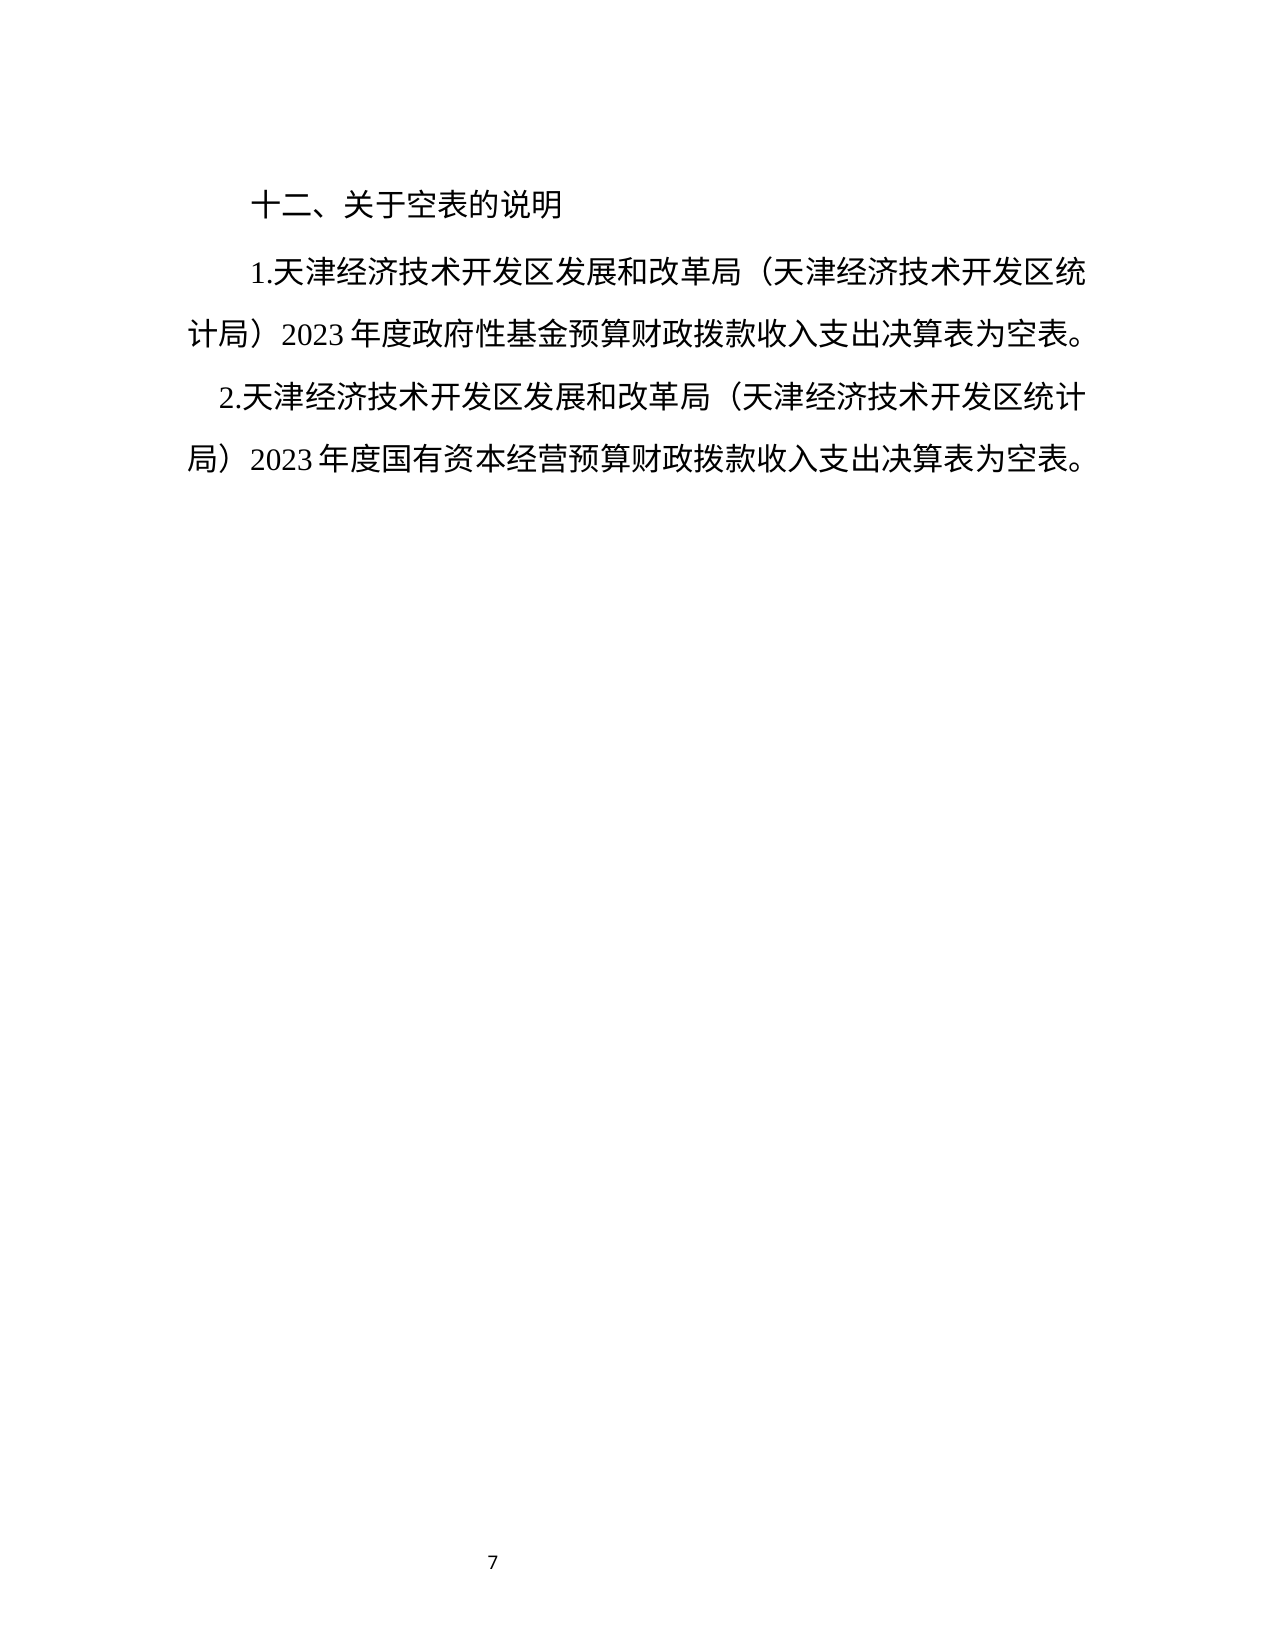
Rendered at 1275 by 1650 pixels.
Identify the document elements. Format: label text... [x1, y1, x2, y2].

text 1.天津经济技术开发区发展和改革局（天津经济技术开发区统计局）2023年度政府性基金预算财政拨款收入支出决算表为空表。 2.天津经济技术开发区发展和改革局（天津经济技术开发区统计局）2023年度国有资本经营预算财政拨款收入支出决算表为空表。 [187, 233, 1087, 546]
text 十二、关于空表的说明 [187, 150, 1087, 233]
